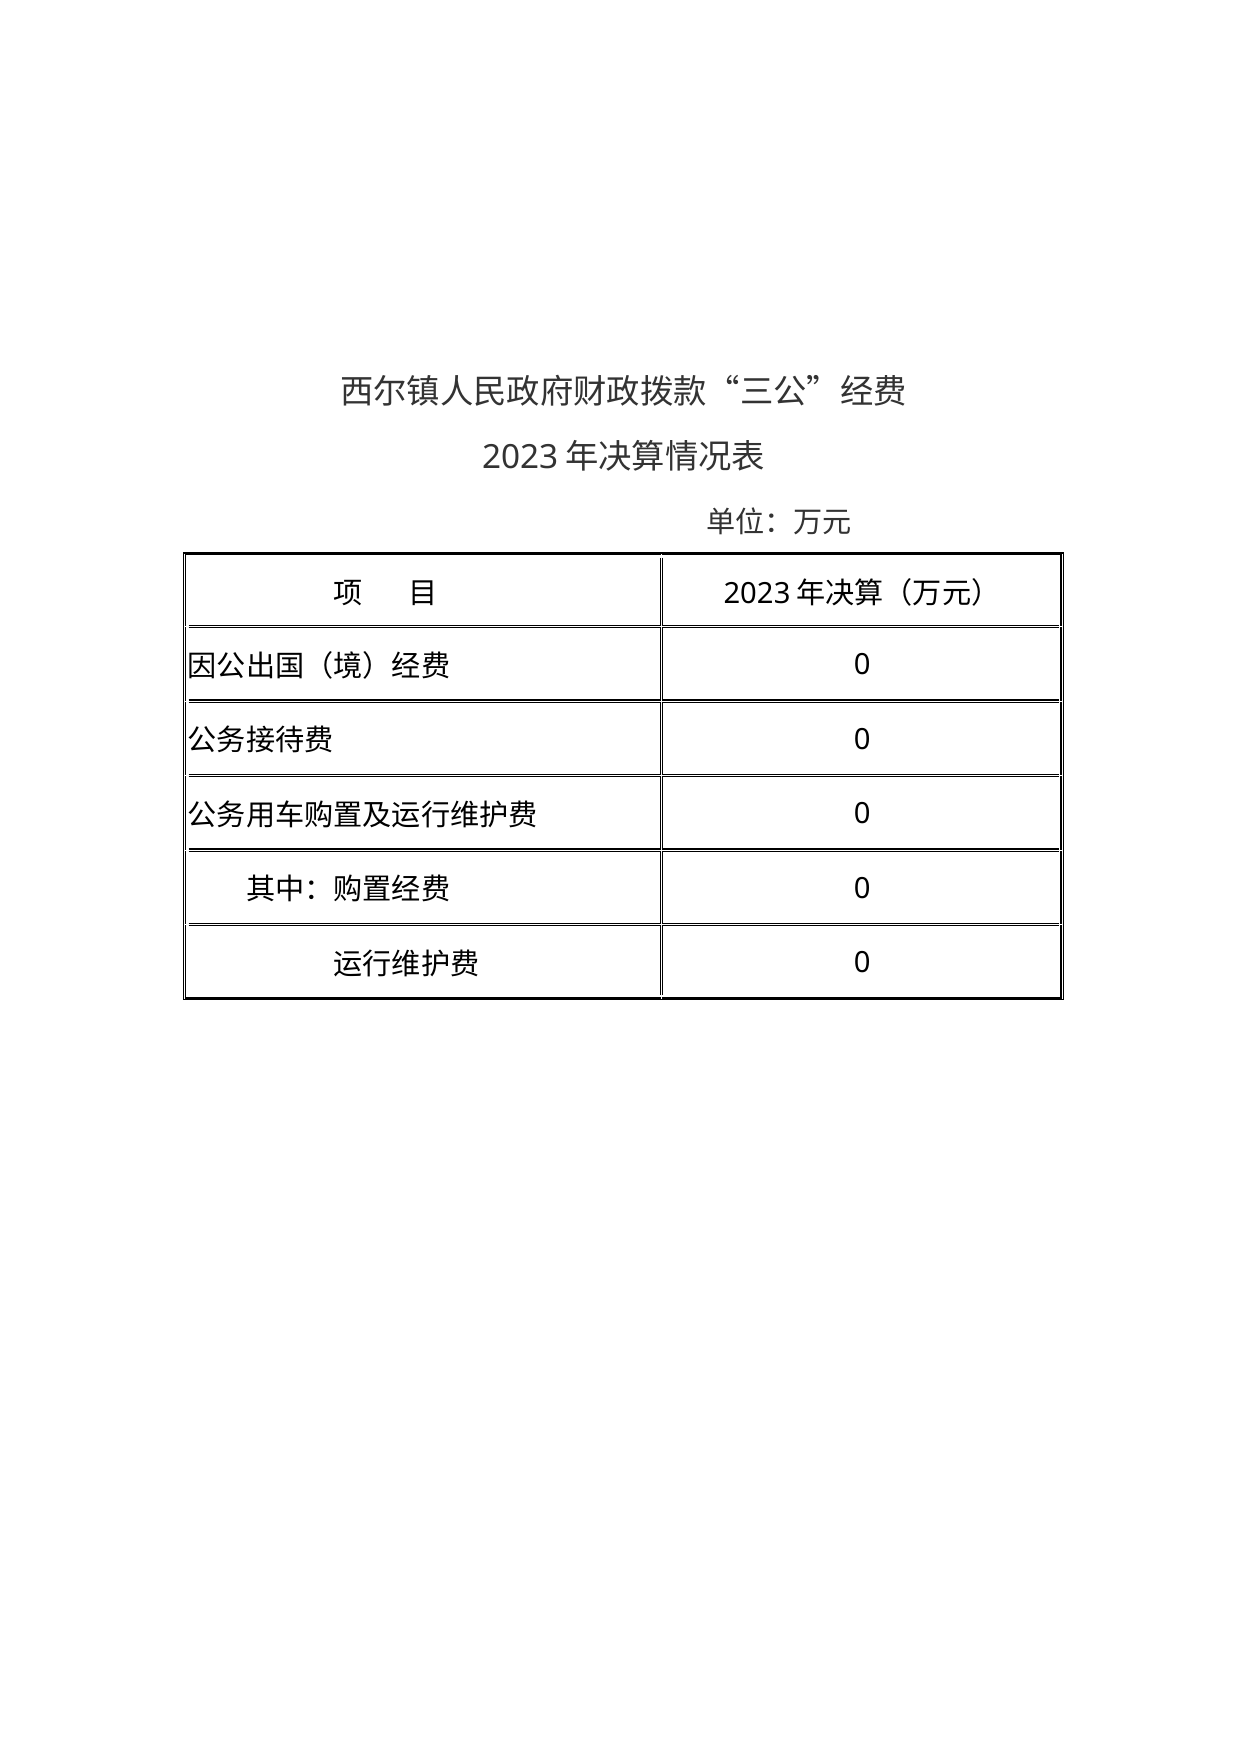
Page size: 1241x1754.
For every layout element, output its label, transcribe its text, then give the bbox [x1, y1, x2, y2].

table_cell 0 [663, 625, 1061, 699]
text 西尔镇人民政府财政拨款“三公”经费 [187, 357, 1053, 422]
table_cell 公务接待费 [186, 699, 660, 773]
text 单位：万元 [187, 487, 1053, 552]
table_header 项 目 [186, 555, 662, 624]
table_cell 0 [662, 923, 1061, 997]
table_cell 运行维护费 [186, 923, 662, 997]
table_cell 其中：购置经费 [186, 848, 660, 922]
table_cell 0 [663, 848, 1061, 922]
table_cell 公务用车购置及运行维护费 [186, 774, 660, 848]
table_header 2023年决算（万元） [662, 555, 1060, 624]
table_cell 因公出国（境）经费 [186, 625, 660, 699]
table_cell 0 [663, 774, 1061, 848]
text 2023年决算情况表 [187, 422, 1053, 487]
table_cell 0 [663, 699, 1061, 773]
